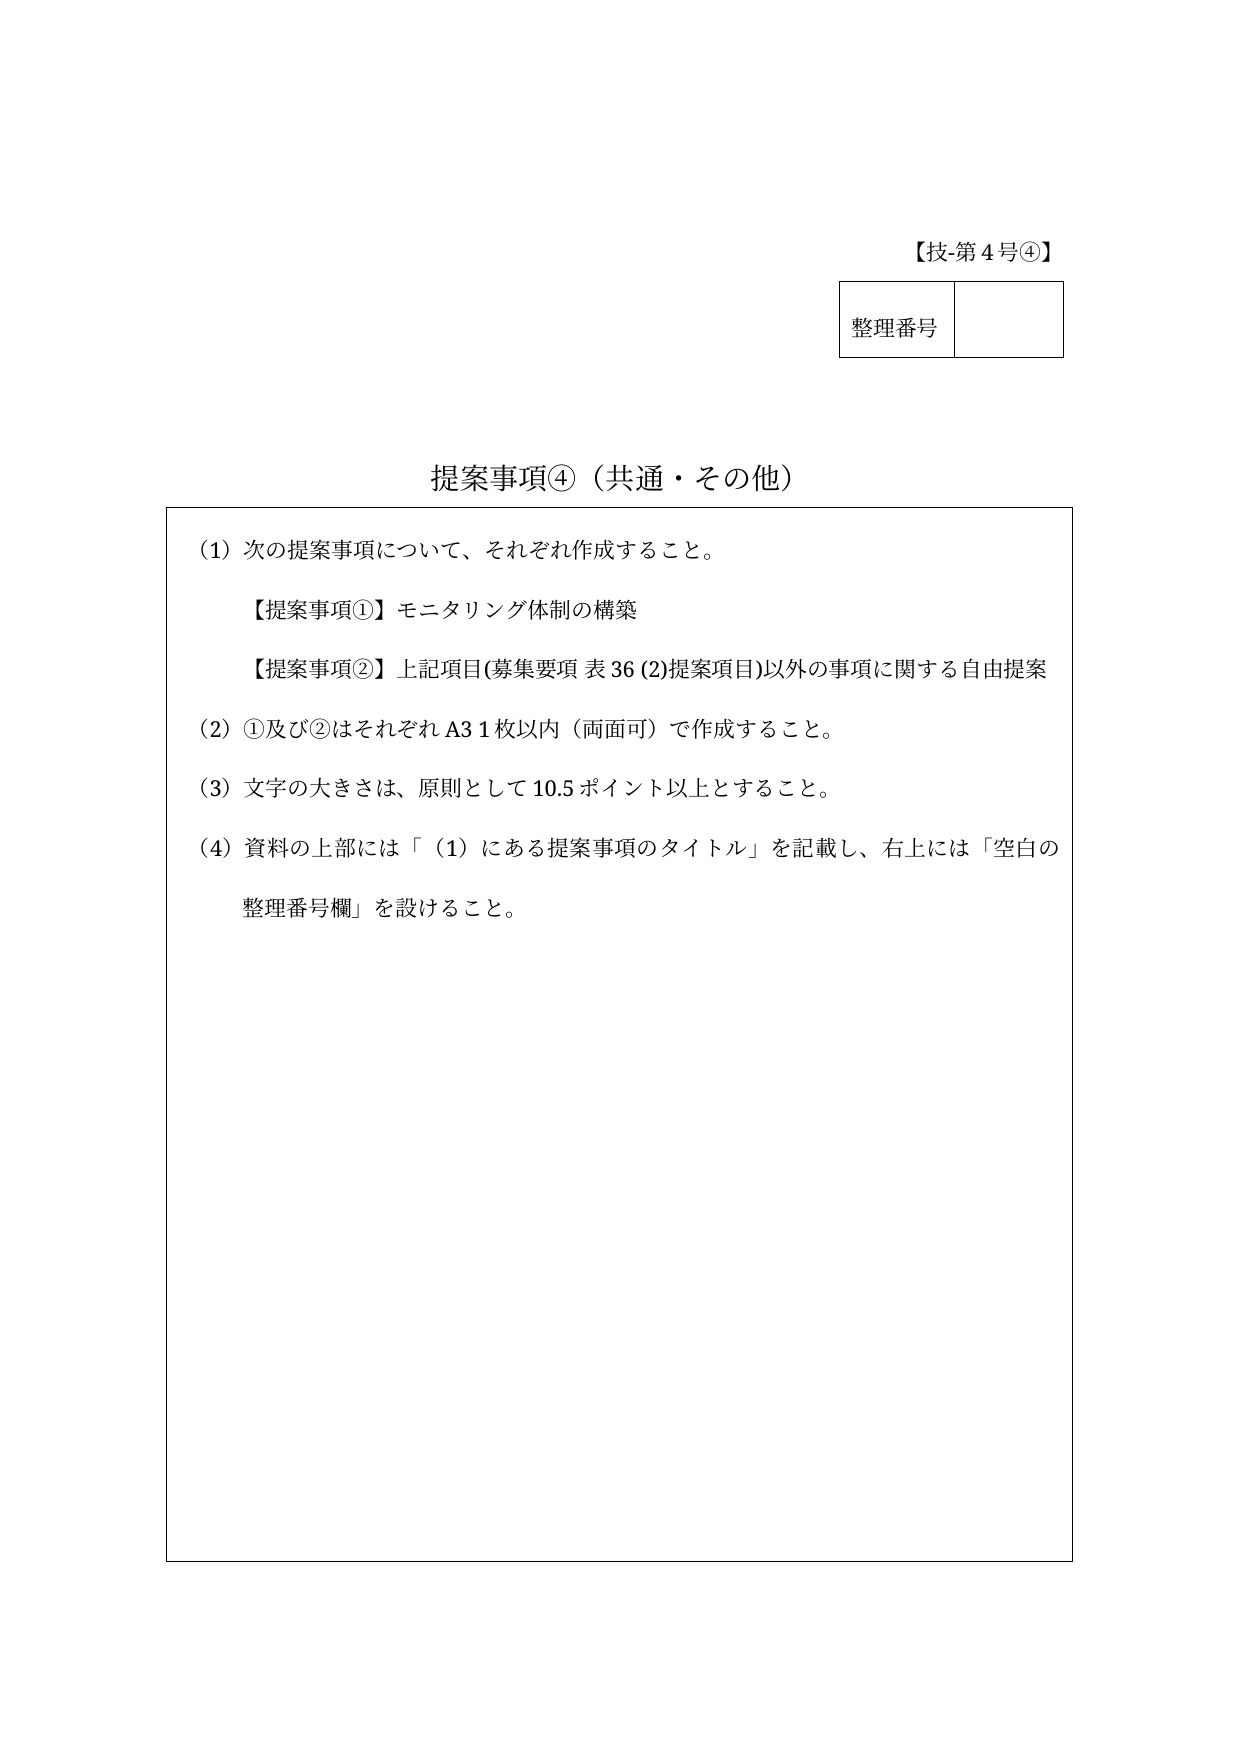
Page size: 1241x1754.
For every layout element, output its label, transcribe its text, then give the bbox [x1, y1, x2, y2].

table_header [167, 508, 1072, 1561]
table_header 整理番号 [840, 282, 954, 357]
text 【技-第4号④】 [177, 221, 1063, 281]
text 提案事項④（共通・その他） [177, 447, 1063, 507]
table_header [955, 282, 1063, 357]
